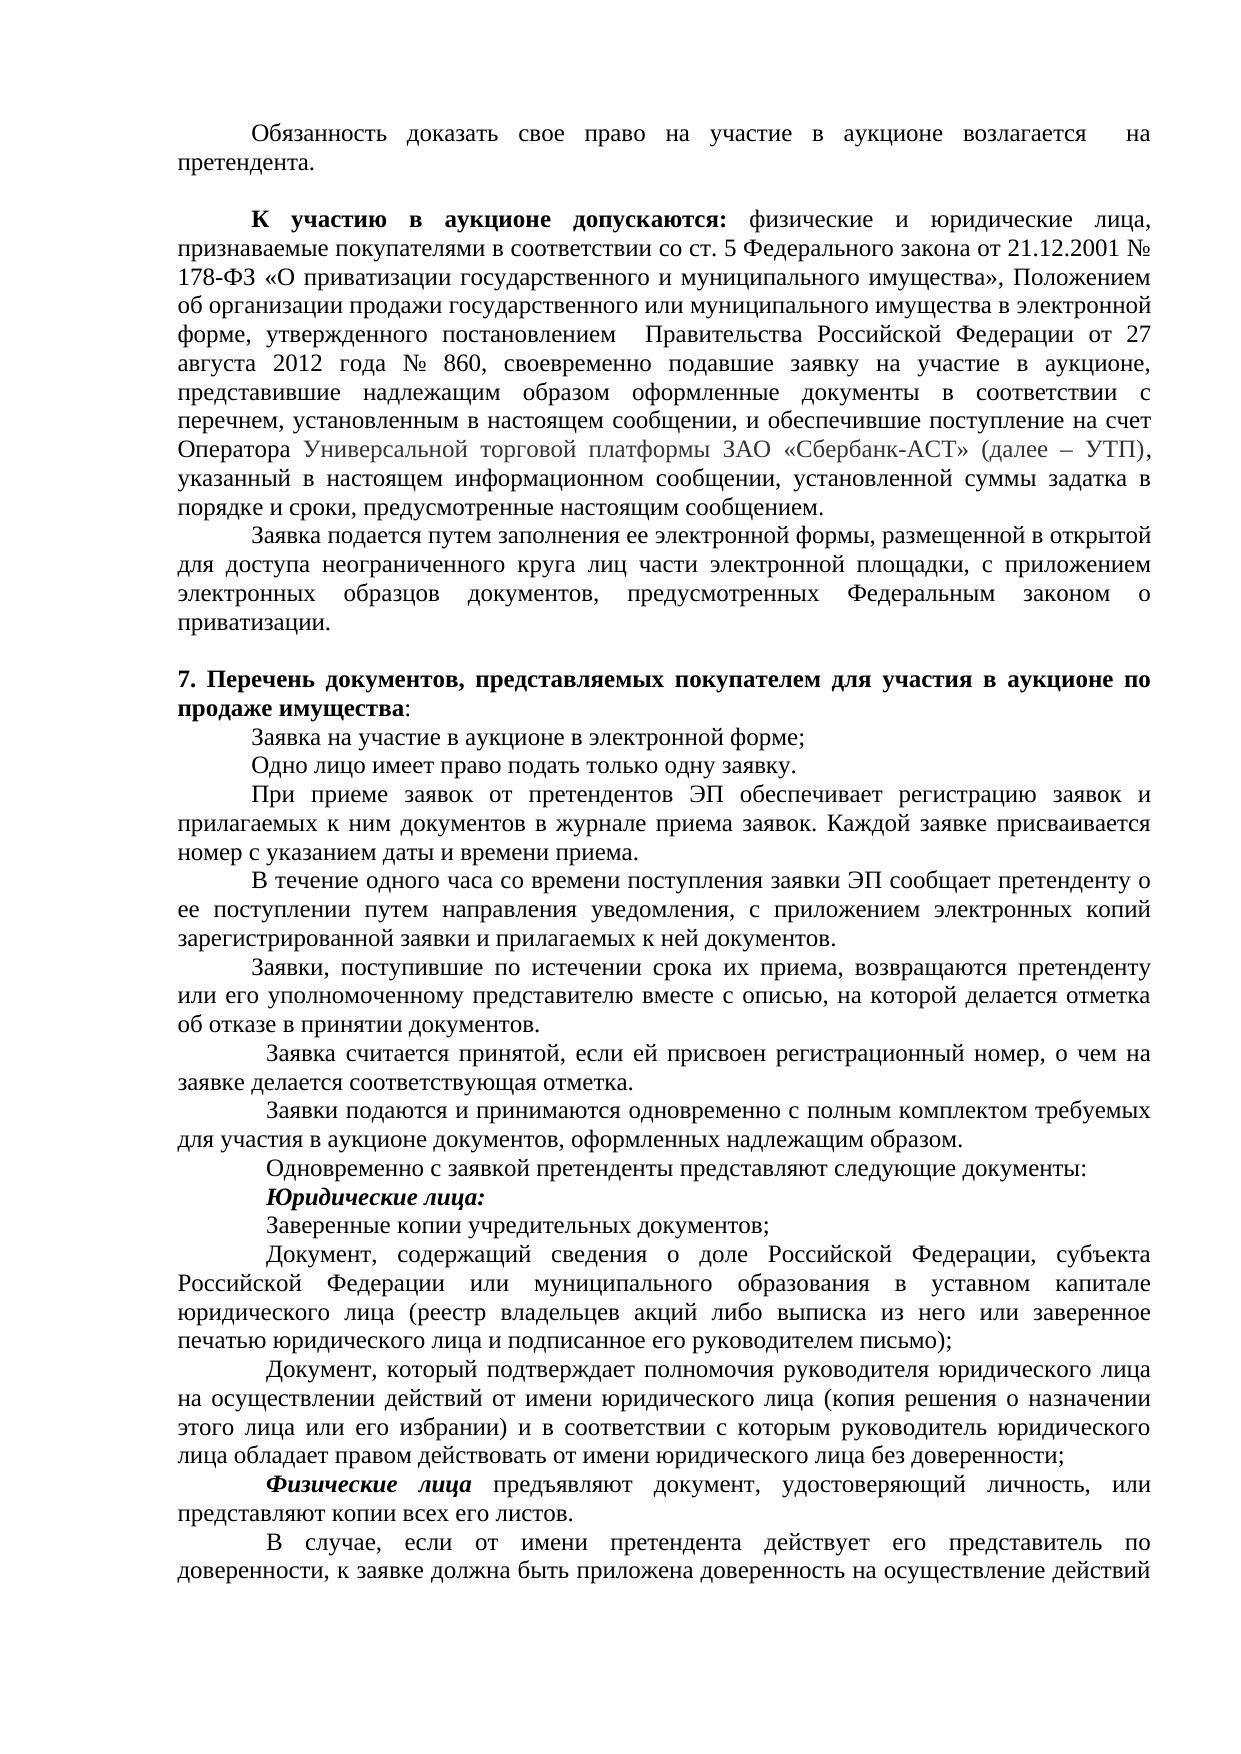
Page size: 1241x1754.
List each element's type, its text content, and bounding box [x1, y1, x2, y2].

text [177, 1527, 1152, 1584]
text Заявки подаются и принимаются одновременно с полным комплектом требуемых для участия в аукционе документов, оформленных надлежащим образом. [177, 1096, 1152, 1153]
text К участию в аукционе допускаются: физические и юридические лица, признаваемые покупателями в соответствии со ст. 5 Федерального закона от 21.12.2001 № 178-ФЗ «О приватизации государственного и муниципального имущества», Положением об организации продажи государственного или муниципального имущества в электронной форме, утвержденного постановлением Правительства Российской Федерации от 27 августа 2012 года № 860, своевременно подавшие заявку на участие в аукционе, представившие надлежащим образом оформленные документы в соответствии с перечнем, установленным в настоящем сообщении, и обеспечившие поступление на счет Оператора Универсальной торговой платформы ЗАО «Сбербанк-АСТ» (далее – УТП), указанный в настоящем информационном сообщении, установленной суммы задатка в порядке и сроки, предусмотренные настоящим сообщением. [177, 204, 1152, 521]
text Одно лицо имеет право подать только одну заявку. [177, 751, 1152, 779]
text 7. Перечень документов, представляемых покупателем для участия в аукционе по продаже имущества: [177, 664, 1152, 722]
text Заявка подается путем заполнения ее электронной формы, размещенной в открытой для доступа неограниченного круга лиц части электронной площадки, с приложением электронных образцов документов, предусмотренных Федеральным законом о приватизации. [177, 521, 1152, 636]
text Заявка считается принятой, если ей присвоен регистрационный номер, о чем на заявке делается соответствующая отметка. [177, 1038, 1152, 1096]
text Юридические лица: [177, 1182, 1152, 1211]
text Документ, который подтверждает полномочия руководителя юридического лица на осуществлении действий от имени юридического лица (копия решения о назначении этого лица или его избрании) и в соответствии с которым руководитель юридического лица обладает правом действовать от имени юридического лица без доверенности; [177, 1354, 1152, 1469]
text Физические лица предъявляют документ, удостоверяющий личность, или представляют копии всех его листов. [177, 1469, 1152, 1527]
text Обязанность доказать свое право на участие в аукционе возлагается на претендента. [177, 118, 1152, 176]
text В течение одного часа со времени поступления заявки ЭП сообщает претенденту о ее поступлении путем направления уведомления, с приложением электронных копий зарегистрированной заявки и прилагаемых к ней документов. [177, 866, 1152, 952]
text Заверенные копии учредительных документов; [177, 1211, 1152, 1239]
text Одновременно с заявкой претенденты представляют следующие документы: [177, 1153, 1152, 1182]
text Документ, содержащий сведения о доле Российской Федерации, субъекта Российской Федерации или муниципального образования в уставном капитале юридического лица (реестр владельцев акций либо выписка из него или заверенное печатью юридического лица и подписанное его руководителем письмо); [177, 1239, 1152, 1354]
text Заявки, поступившие по истечении срока их приема, возвращаются претенденту или его уполномоченному представителю вместе с описью, на которой делается отметка об отказе в принятии документов. [177, 952, 1152, 1038]
text При приеме заявок от претендентов ЭП обеспечивает регистрацию заявок и прилагаемых к ним документов в журнале приема заявок. Каждой заявке присваивается номер с указанием даты и времени приема. [177, 779, 1152, 866]
text Заявка на участие в аукционе в электронной форме; [177, 722, 1152, 751]
